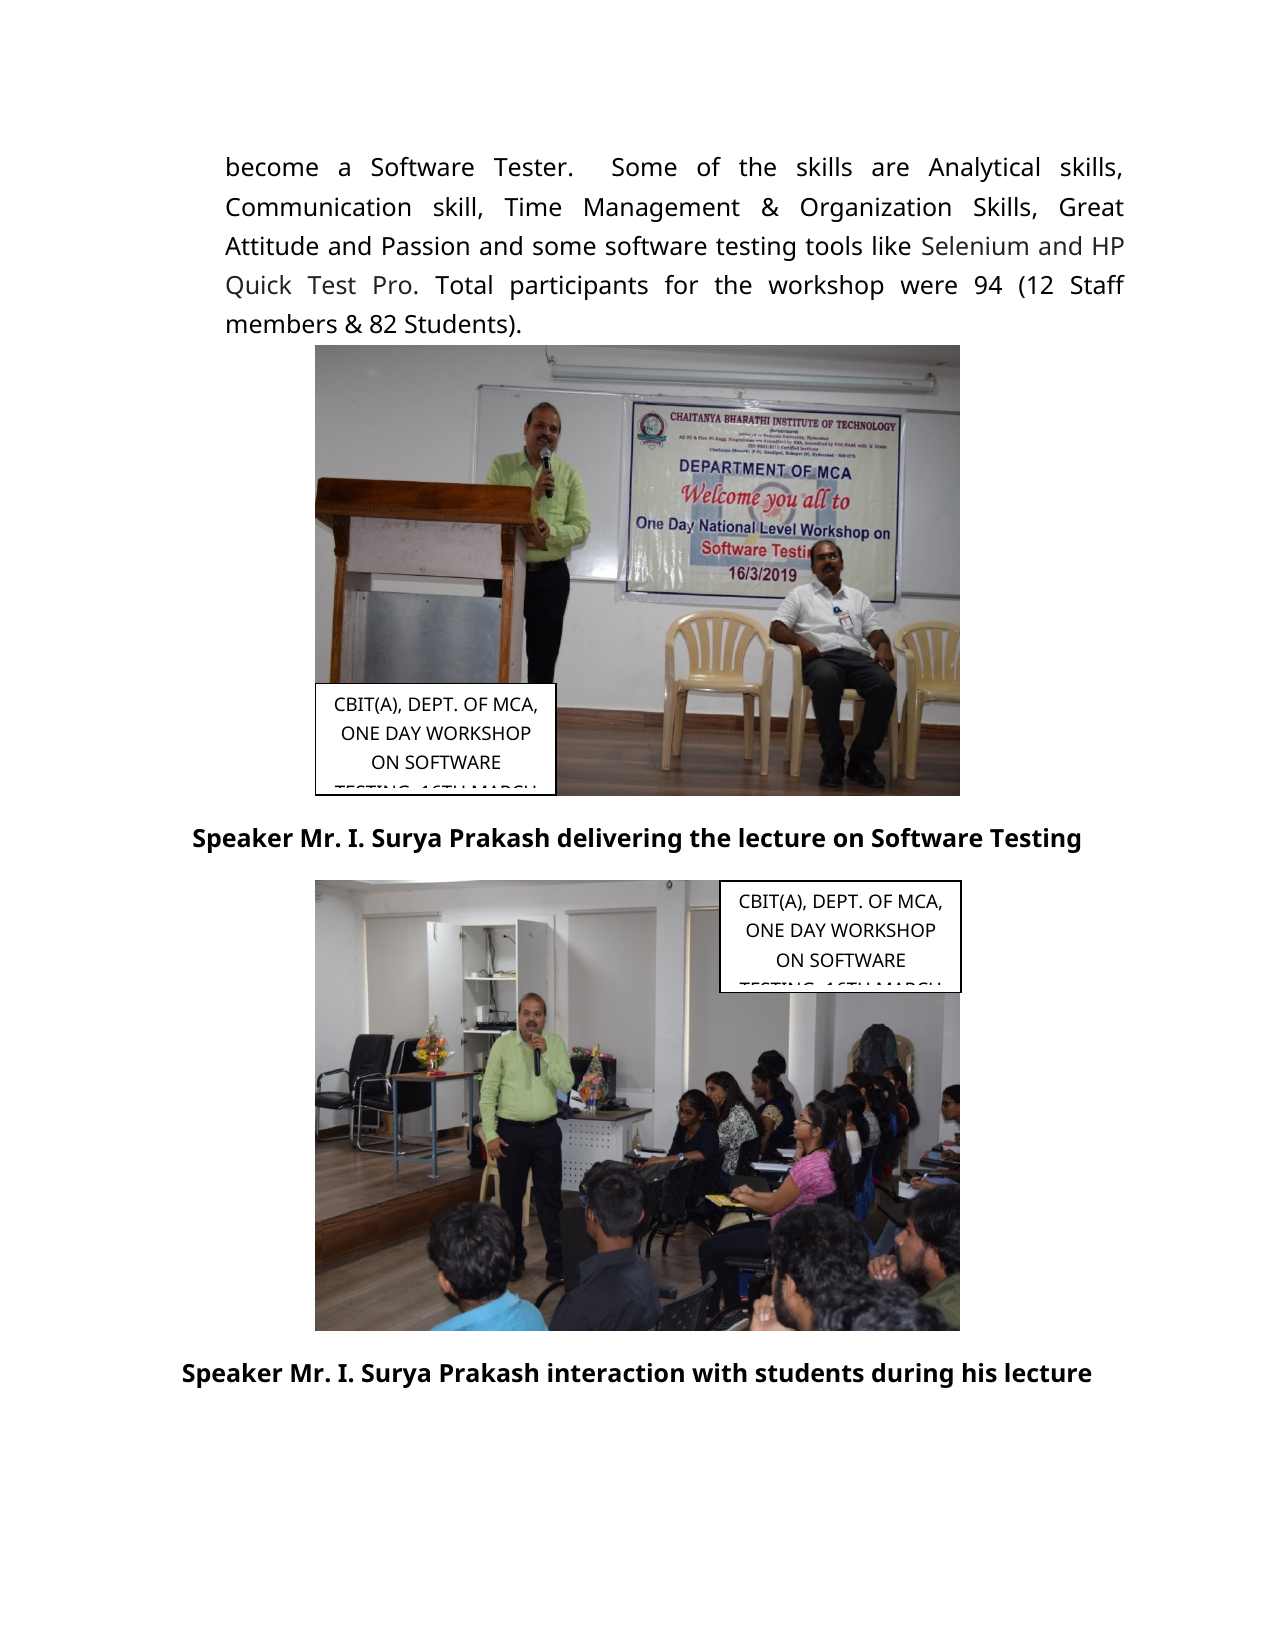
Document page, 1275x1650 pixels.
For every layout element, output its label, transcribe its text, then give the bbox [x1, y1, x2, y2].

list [187, 150, 1125, 341]
text Speaker Mr. I. Surya Prakash delivering the lecture on Software Testing [150, 821, 1125, 855]
picture [315, 345, 960, 796]
picture [315, 880, 960, 1331]
text Speaker Mr. I. Surya Prakash interaction with students during his lecture [150, 1356, 1125, 1390]
